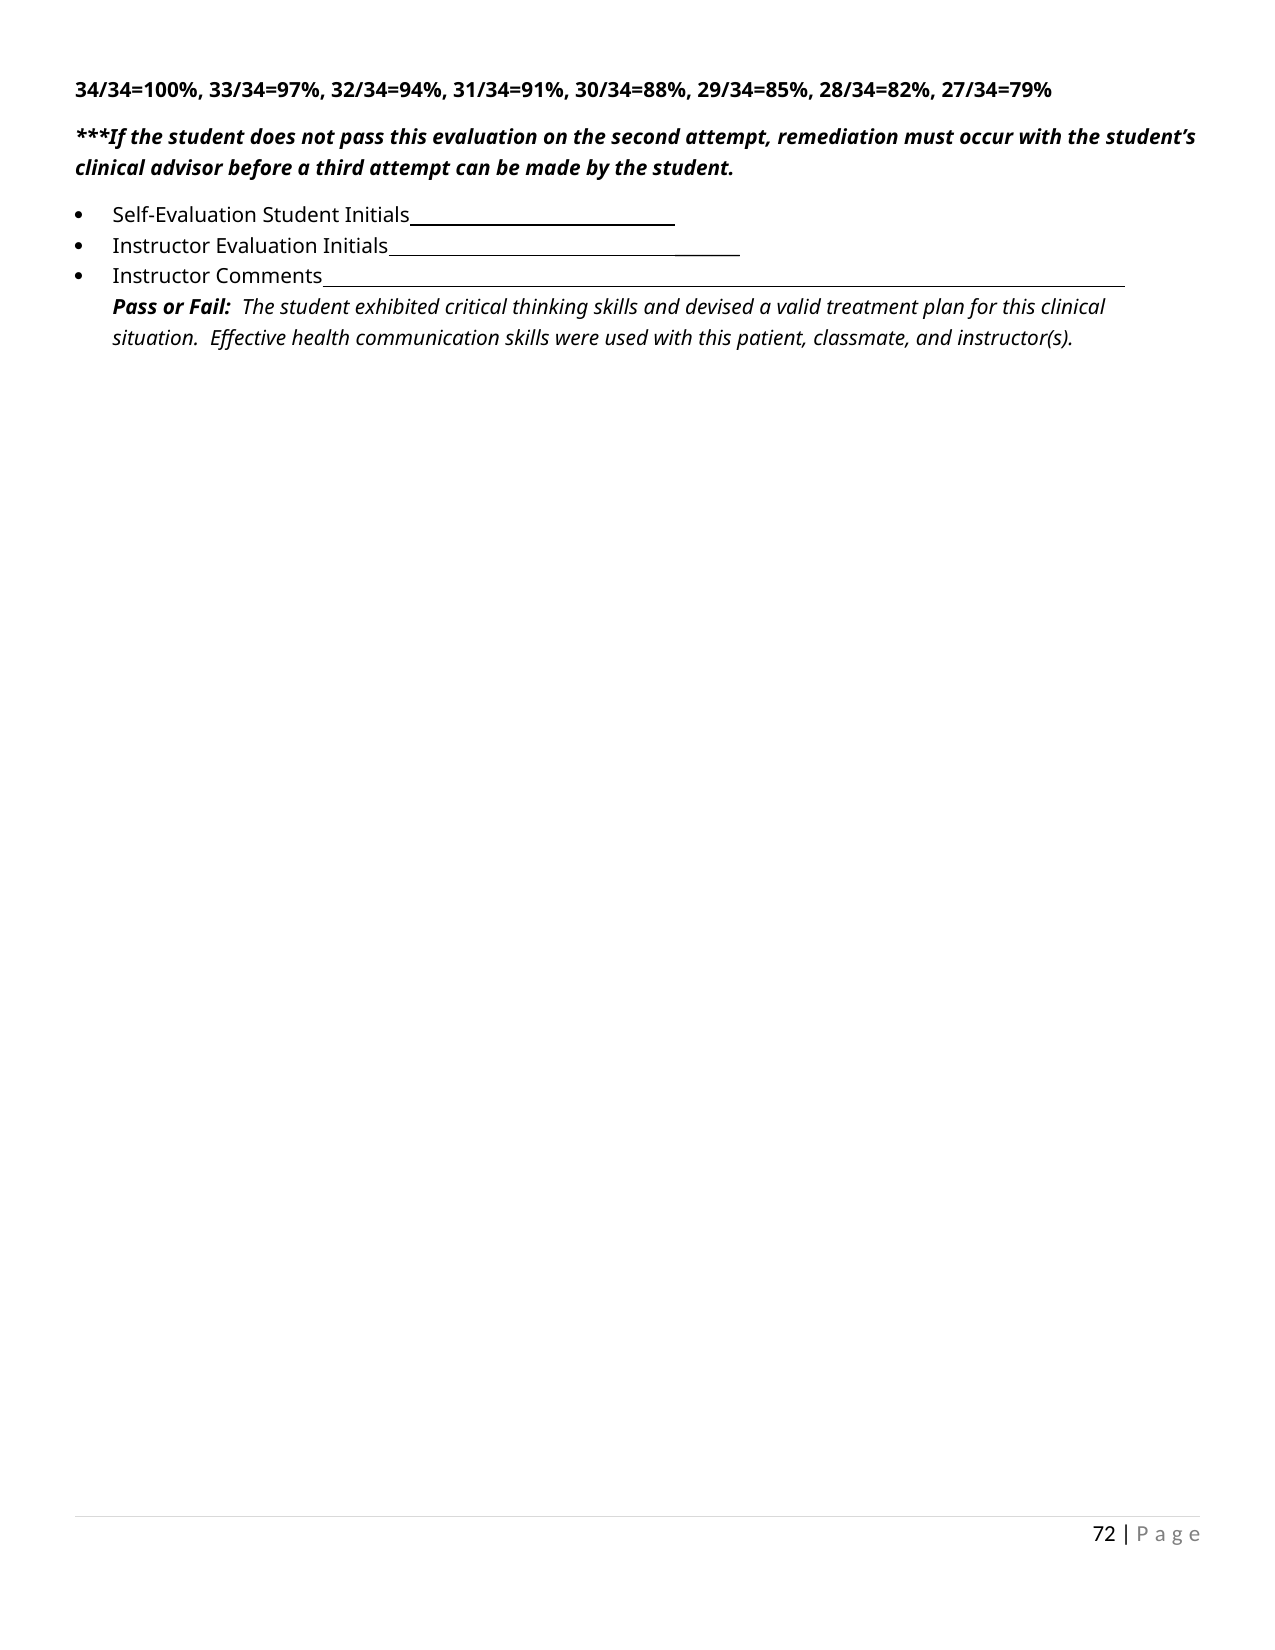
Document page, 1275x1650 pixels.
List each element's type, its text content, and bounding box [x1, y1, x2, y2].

list Instructor Evaluation Initials _______ [75, 231, 1200, 259]
list Instructor Comments [75, 261, 1200, 290]
list Self-Evaluation Student Initials [75, 200, 1200, 229]
list 34/34=100%, 33/34=97%, 32/34=94%, 31/34=91%, 30/34=88%, 29/34=85%, 28/34=82%, 27/34=79% [75, 75, 1200, 103]
text ***If the student does not pass this evaluation on the second attempt, remediation must occur with the student’s clinical advisor before a third attempt can be made by the student. [75, 122, 1200, 181]
list Pass or Fail: The student exhibited critical thinking skills and devised a valid treatment plan for this clinical situation. Effective health communication skills were used with this patient, classmate, and instructor(s). [112, 292, 1200, 351]
